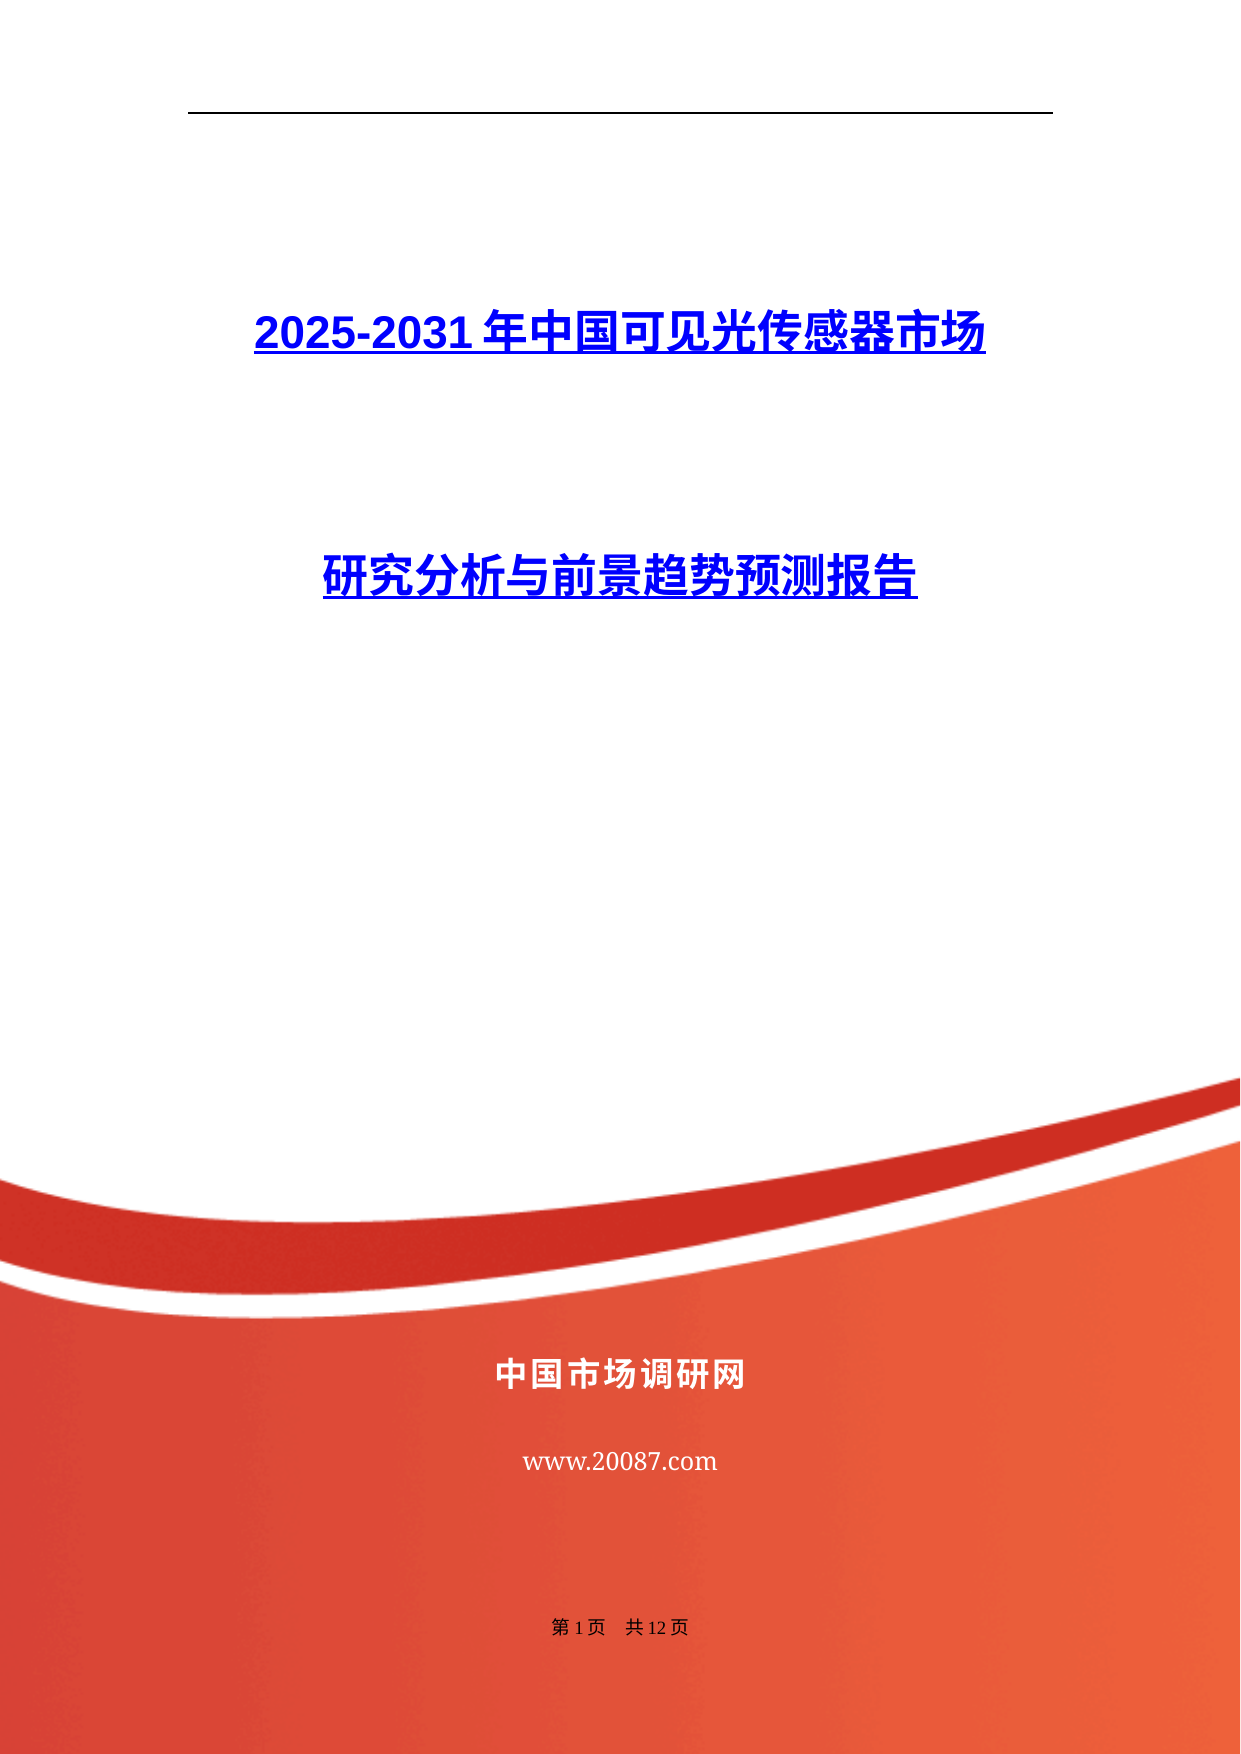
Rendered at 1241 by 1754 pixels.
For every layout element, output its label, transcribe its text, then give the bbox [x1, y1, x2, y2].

text www.20087.com [187, 1428, 1053, 1493]
picture [0, 1006, 1241, 1754]
table_header 2025-2031年中国可见光传感器市场研究分析与前景趋势预测报告 [188, 207, 1053, 773]
subtitle 中国市场调研网 [187, 1339, 1053, 1404]
